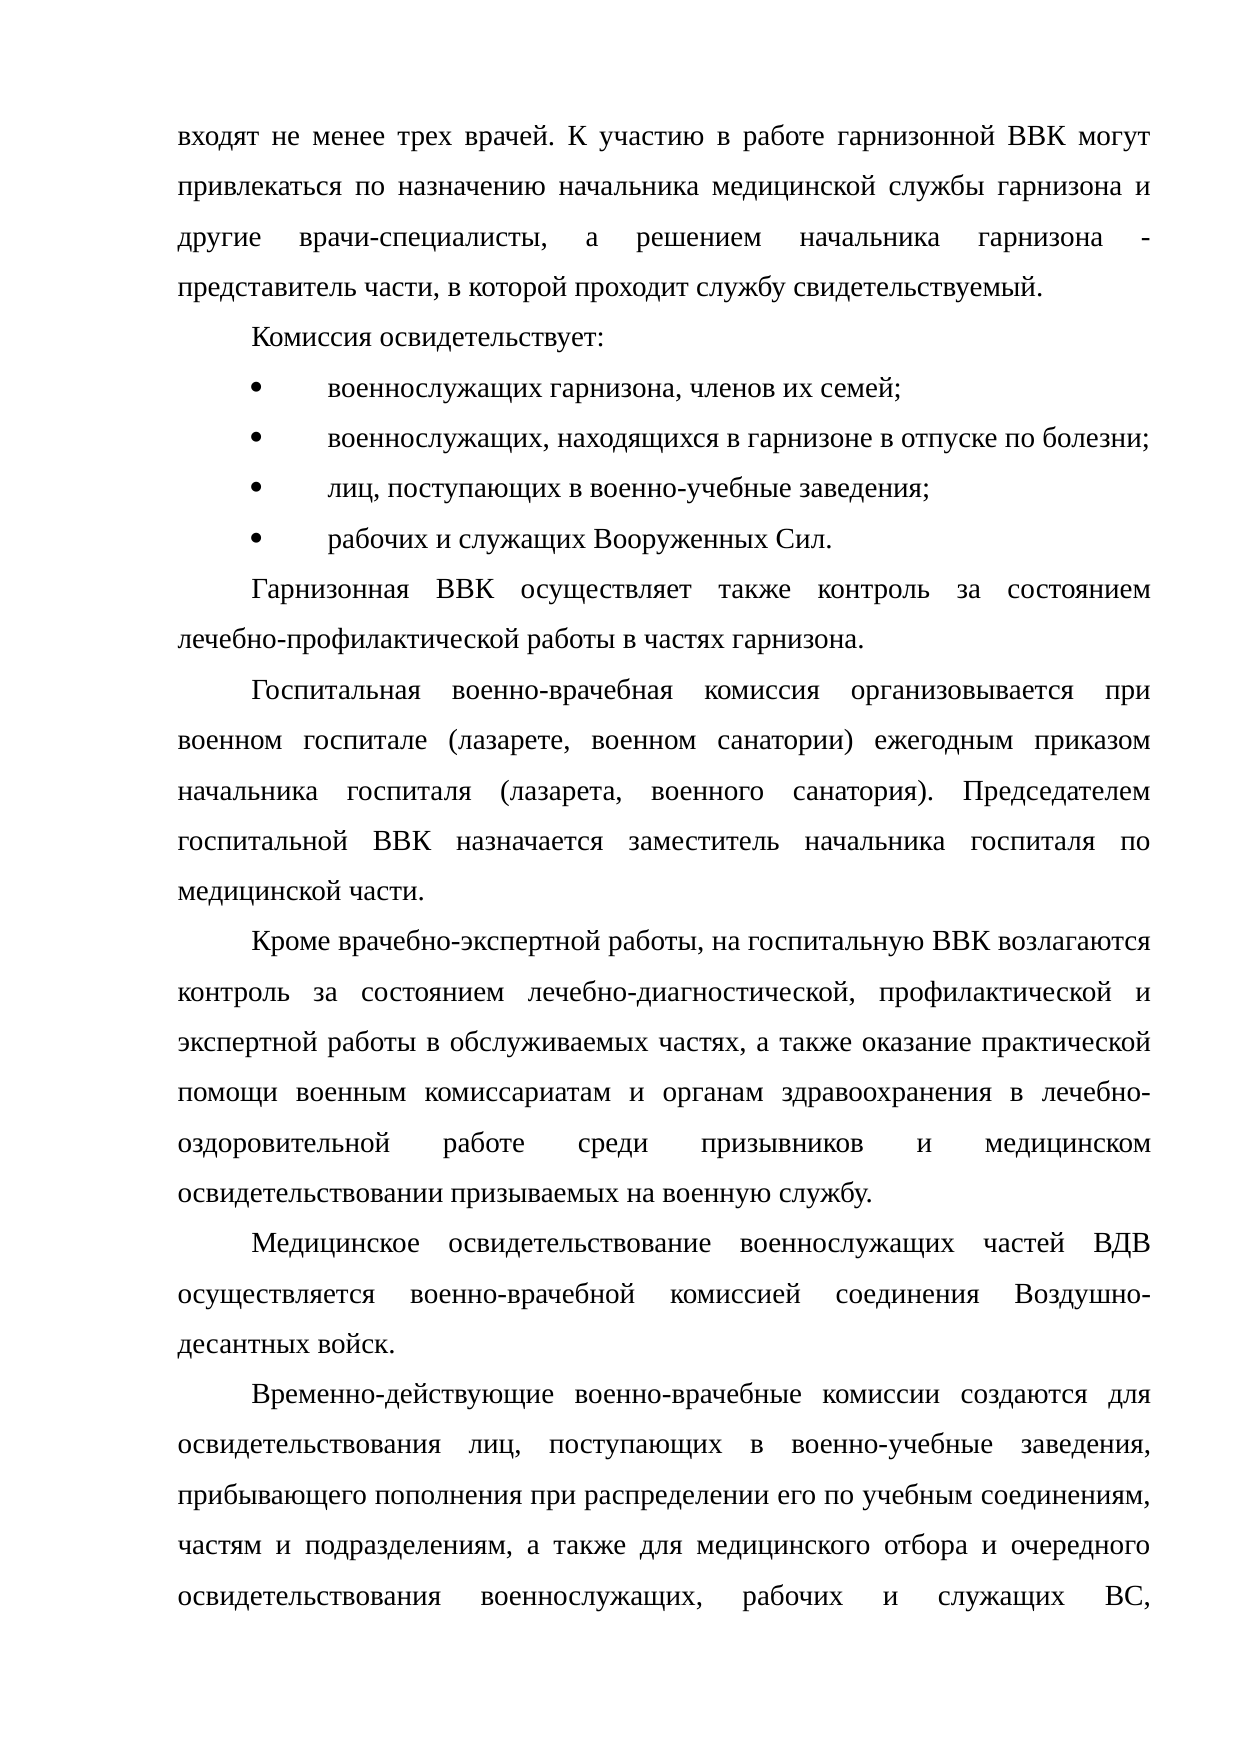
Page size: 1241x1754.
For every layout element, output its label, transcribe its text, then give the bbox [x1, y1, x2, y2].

text Гарнизонная ВВК осуществляет также контроль за состоянием лечебно-профилактической работы в частях гарнизона. [177, 571, 1152, 655]
list военнослужащих гарнизона, членов их семей; [177, 370, 1152, 403]
list рабочих и служащих Вооруженных Сил. [177, 521, 1152, 554]
list лиц, поступающих в военно-учебные заведения; [177, 471, 1152, 504]
text Госпитальная военно-врачебная комиссия организовывается при военном госпитале (лазарете, военном санатории) ежегодным приказом начальника госпиталя (лазарета, военного санатория). Председателем госпитальной ВВК назначается заместитель начальника госпиталя по медицинской части. [177, 672, 1152, 907]
list военнослужащих, находящихся в гарнизоне в отпуске по болезни; [177, 420, 1152, 454]
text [177, 118, 1152, 303]
text Медицинское освидетельствование военнослужащих частей ВДВ осуществляется военно-врачебной комиссией соединения Воздушно-десантных войск. [177, 1225, 1152, 1359]
text Комиссия освидетельствует: [177, 319, 1152, 353]
text Кроме врачебно-экспертной работы, на госпитальную ВВК возлагаются контроль за состоянием лечебно-диагностической, профилактической и экспертной работы в обслуживаемых частях, а также оказание практической помощи военным комиссариатам и органам здравоохранения в лечебно-оздоровительной работе среди призывников и медицинском освидетельствовании призываемых на военную службу. [177, 923, 1152, 1209]
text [177, 1376, 1152, 1611]
